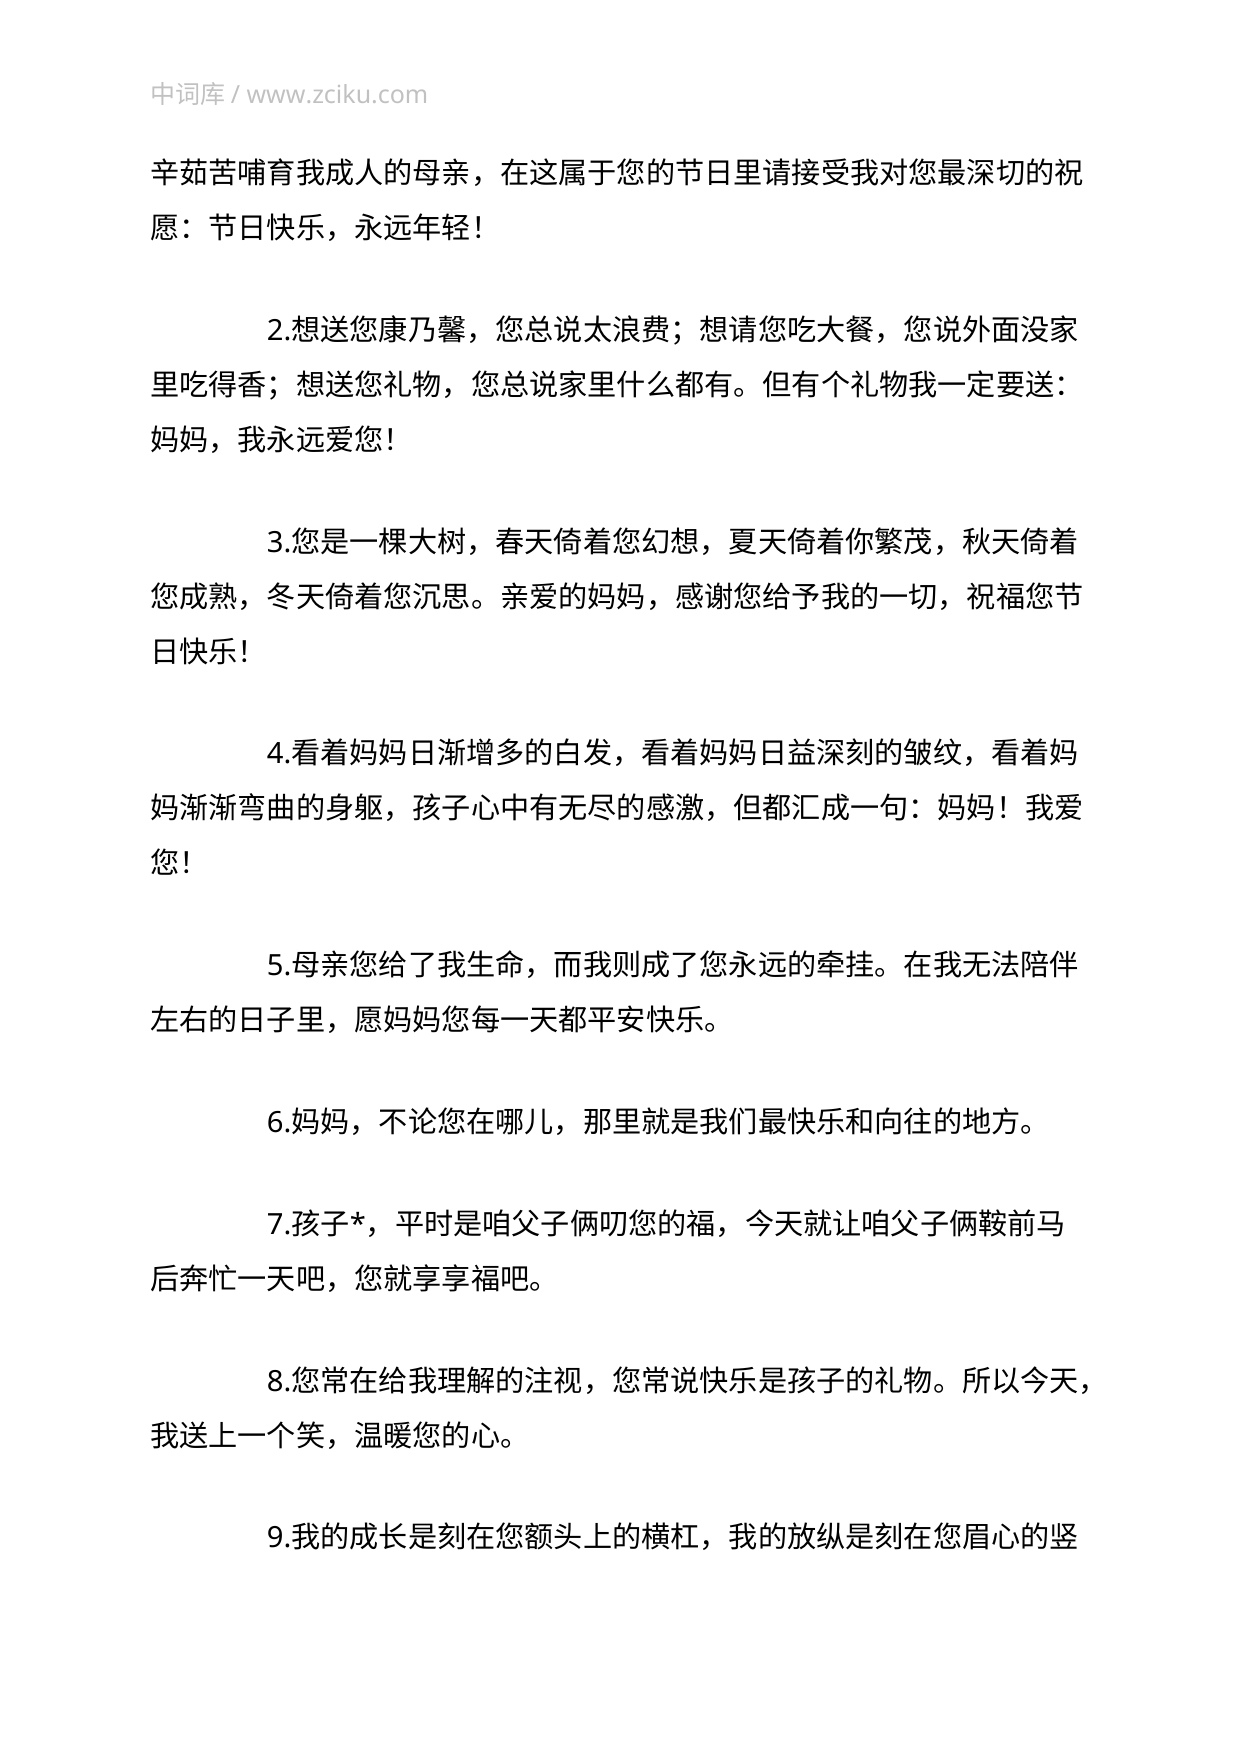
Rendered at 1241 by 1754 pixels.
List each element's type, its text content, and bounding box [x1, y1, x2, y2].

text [150, 1514, 1090, 1556]
text 7.孩子*，平时是咱父子俩叨您的福，今天就让咱父子俩鞍前马后奔忙一天吧，您就享享福吧。 [150, 1200, 1090, 1298]
text 8.您常在给我理解的注视，您常说快乐是孩子的礼物。所以今天，我送上一个笑，温暖您的心。 [150, 1357, 1090, 1454]
text 3.您是一棵大树，春天倚着您幻想，夏天倚着你繁茂，秋天倚着您成熟，冬天倚着您沉思。亲爱的妈妈，感谢您给予我的一切，祝福您节日快乐！ [150, 518, 1090, 671]
text 6.妈妈，不论您在哪儿，那里就是我们最快乐和向往的地方。 [150, 1098, 1090, 1141]
text 5.母亲您给了我生命，而我则成了您永远的牵挂。在我无法陪伴左右的日子里，愿妈妈您每一天都平安快乐。 [150, 942, 1090, 1039]
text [150, 150, 1090, 247]
text 4.看着妈妈日渐增多的白发，看着妈妈日益深刻的皱纹，看着妈妈渐渐弯曲的身躯，孩子心中有无尽的感激，但都汇成一句：妈妈！我爱您！ [150, 730, 1090, 882]
text 2.想送您康乃馨，您总说太浪费；想请您吃大餐，您说外面没家里吃得香；想送您礼物，您总说家里什么都有。但有个礼物我一定要送：妈妈，我永远爱您！ [150, 307, 1090, 459]
